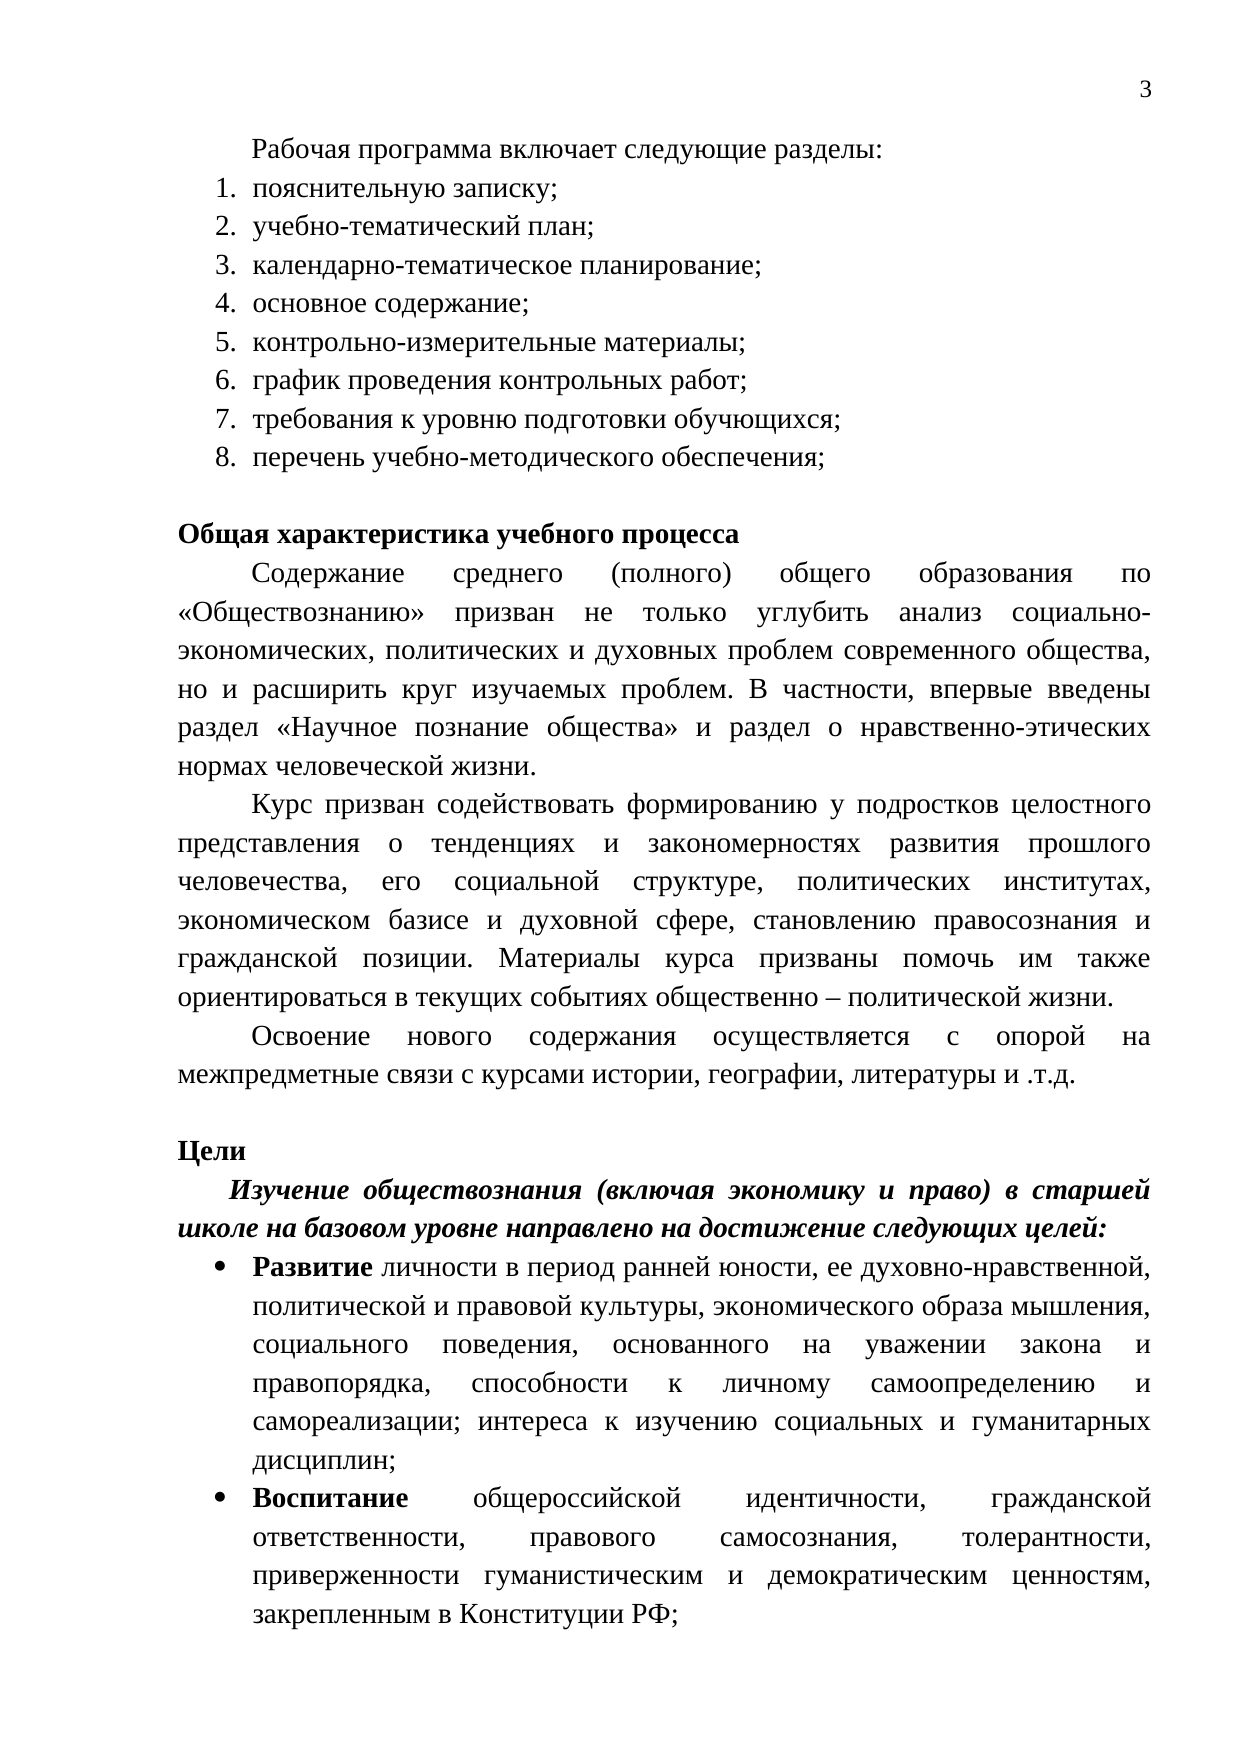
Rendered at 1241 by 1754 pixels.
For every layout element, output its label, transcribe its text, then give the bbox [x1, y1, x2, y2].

text Рабочая программа включает следующие разделы: [177, 131, 1152, 165]
list Развитие личности в период ранней юности, ее духовно-нравственной, политической и правовой культуры, экономического образа мышления, социального поведения, основанного на уважении закона и правопорядка, способности к личному самоопределению и самореализации; интереса к изучению социальных и гуманитарных дисциплин; [215, 1249, 1152, 1475]
text Содержание среднего (полного) общего образования по «Обществознанию» призван не только углубить анализ социально-экономических, политических и духовных проблем современного общества, но и расширить круг изучаемых проблем. В частности, впервые введены раздел «Научное познание общества» и раздел о нравственно-этических нормах человеческой жизни. [177, 555, 1152, 781]
list перечень учебно-методического обеспечения; [215, 439, 1152, 473]
text Общая характеристика учебного процесса [177, 517, 1152, 550]
list календарно-тематическое планирование; [215, 247, 1152, 280]
list Воспитание общероссийской идентичности, гражданской ответственности, правового самосознания, толерантности, приверженности гуманистическим и демократическим ценностям, закрепленным в Конституции РФ; [215, 1480, 1152, 1629]
list требования к уровню подготовки обучющихся; [215, 401, 1152, 434]
list график проведения контрольных работ; [215, 362, 1152, 396]
text Изучение обществознания (включая экономику и право) в старшей школе на базовом уровне направлено на достижение следующих целей: [177, 1172, 1152, 1244]
list пояснительную записку; [215, 170, 1152, 203]
text Цели [177, 1133, 1152, 1167]
list основное содержание; [215, 285, 1152, 319]
text Освоение нового содержания осуществляется с опорой на межпредметные связи с курсами истории, географии, литературы и .т.д. [177, 1018, 1152, 1090]
list учебно-тематический план; [215, 208, 1152, 242]
list контрольно-измерительные материалы; [215, 324, 1152, 357]
text Курс призван содействовать формированию у подростков целостного представления о тенденциях и закономерностях развития прошлого человечества, его социальной структуре, политических институтах, экономическом базисе и духовной сфере, становлению правосознания и гражданской позиции. Материалы курса призваны помочь им также ориентироваться в текущих событиях общественно – политической жизни. [177, 786, 1152, 1013]
